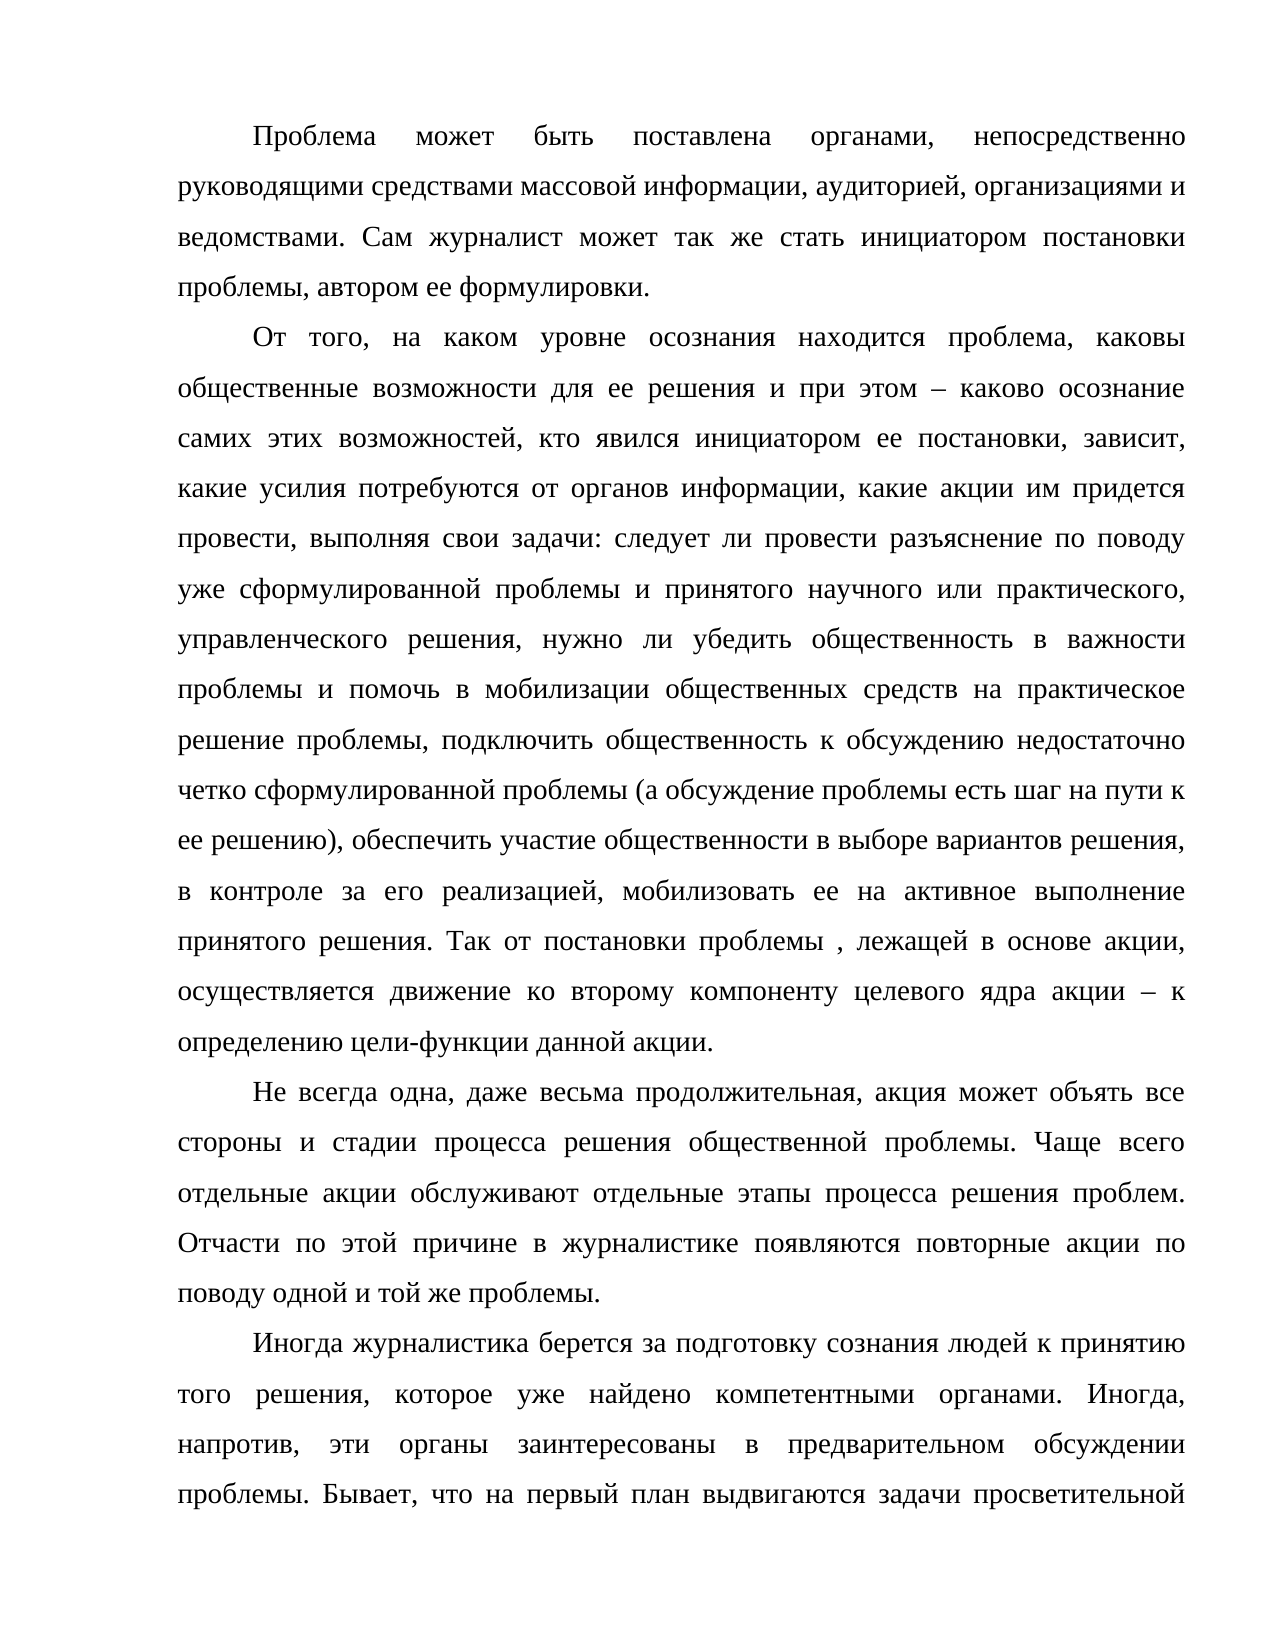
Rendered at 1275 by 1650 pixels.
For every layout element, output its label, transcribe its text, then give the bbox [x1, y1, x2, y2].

text От того, на каком уровне осознания находится проблема, каковы общественные возможности для ее решения и при этом – каково осознание самих этих возможностей, кто явился инициатором ее постановки, зависит, какие усилия потребуются от органов информации, какие акции им придется провести, выполняя свои задачи: следует ли провести разъяснение по поводу уже сформулированной проблемы и принятого научного или практического, управленческого решения, нужно ли убедить общественность в важности проблемы и помочь в мобилизации общественных средств на практическое решение проблемы, подключить общественность к обсуждению недостаточно четко сформулированной проблемы (а обсуждение проблемы есть шаг на пути к ее решению), обеспечить участие общественности в выборе вариантов решения, в контроле за его реализацией, мобилизовать ее на активное выполнение принятого решения. Так от постановки проблемы , лежащей в основе акции, осуществляется движение ко второму компоненту целевого ядра акции – к определению цели-функции данной акции. [177, 319, 1186, 1057]
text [177, 1326, 1186, 1510]
text Проблема может быть поставлена органами, непосредственно руководящими средствами массовой информации, аудиторией, организациями и ведомствами. Сам журналист может так же стать инициатором постановки проблемы, автором ее формулировки. [177, 118, 1186, 303]
text Не всегда одна, даже весьма продолжительная, акция может объять все стороны и стадии процесса решения общественной проблемы. Чаще всего отдельные акции обслуживают отдельные этапы процесса решения проблем. Отчасти по этой причине в журналистике появляются повторные акции по поводу одной и той же проблемы. [177, 1074, 1186, 1309]
